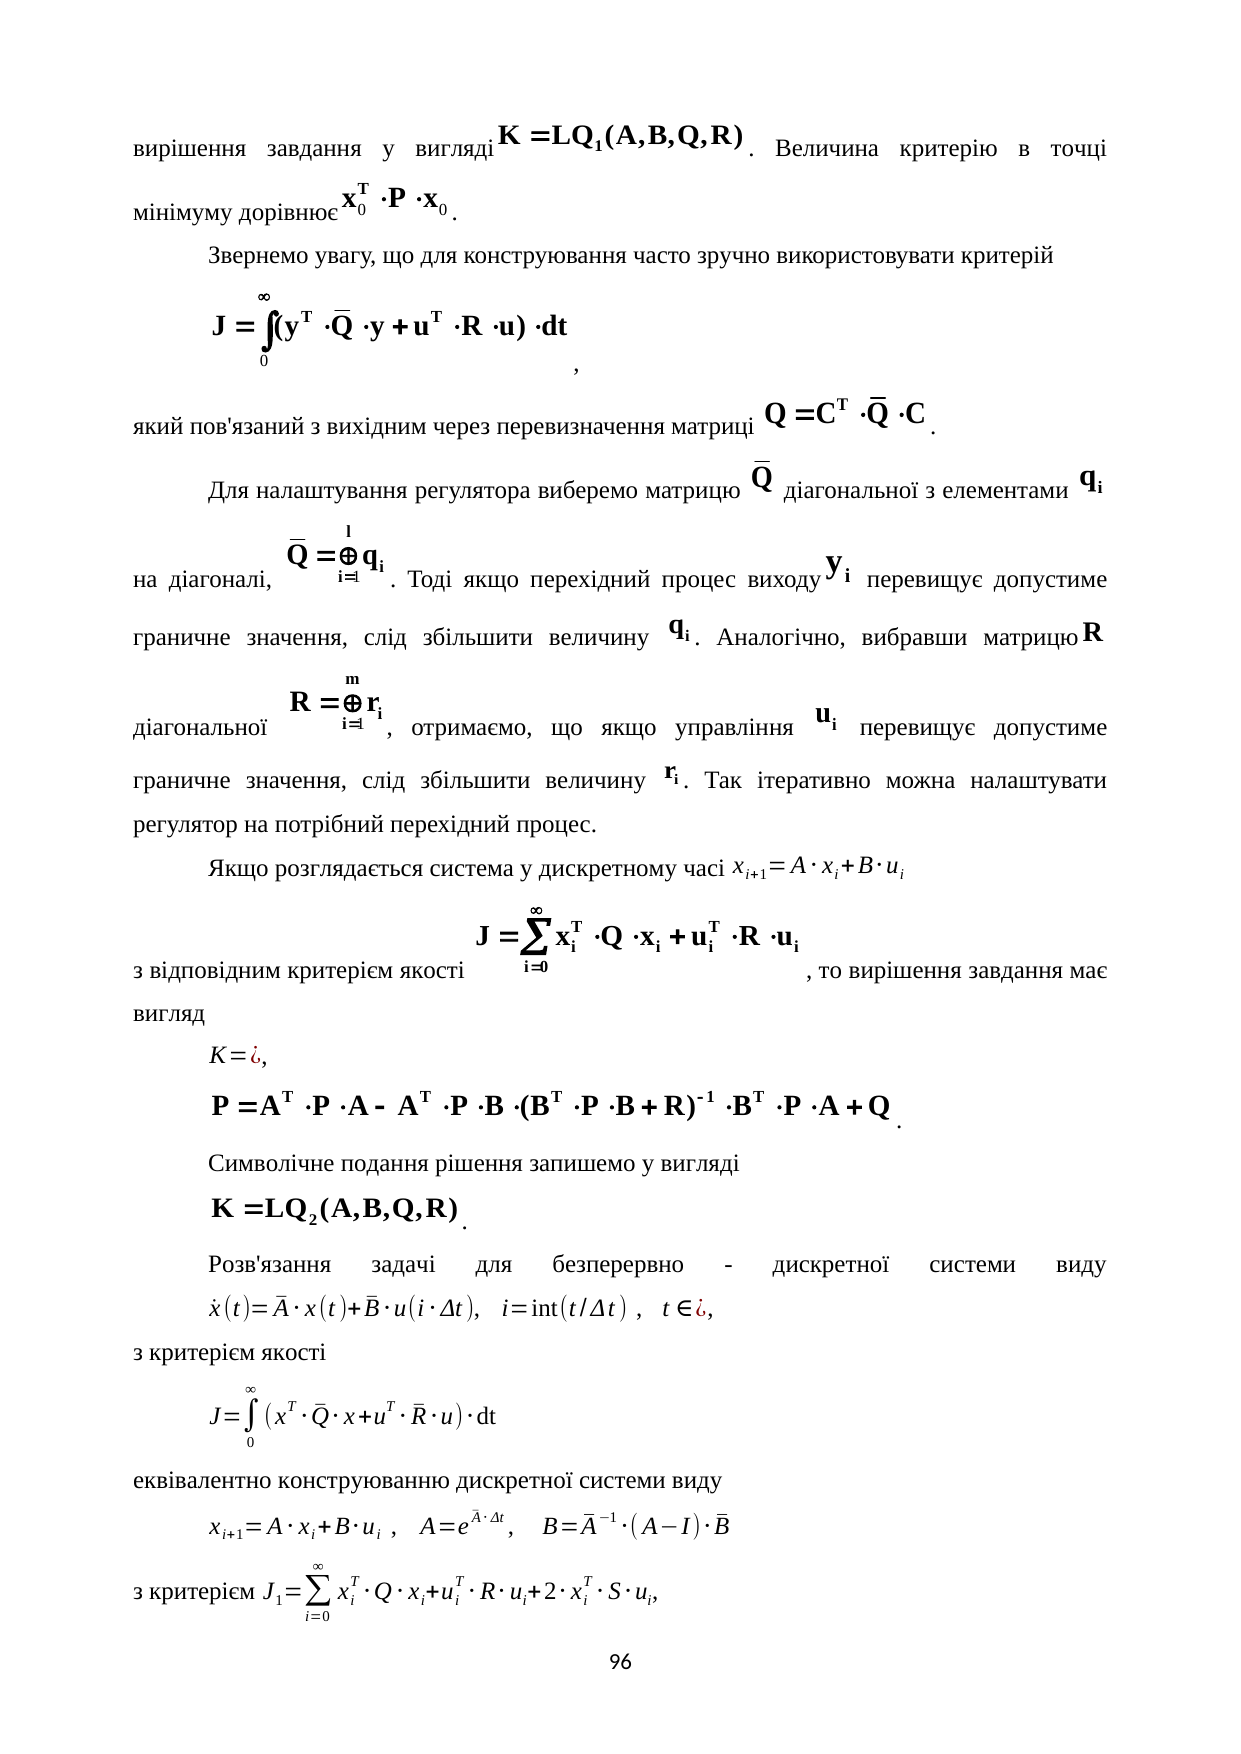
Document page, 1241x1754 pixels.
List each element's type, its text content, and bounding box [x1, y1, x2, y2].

text . [133, 1084, 1107, 1134]
text еквівалентно конструюванню дискретної системи виду [133, 1465, 1107, 1494]
text . [133, 1191, 1107, 1235]
text з відповідним критерієм якості , то вирішення завдання має вигляд [133, 898, 1107, 1027]
text Розв'язання задачі для безперервно - дискретної системи виду , , [208, 1249, 1107, 1323]
text з критерієм , [133, 1557, 1107, 1624]
text Для налаштування регулятора виберемо матрицю діагональної з елементами на діагоналі, . Тоді якщо перехідний процес виходу перевищує допустиме граничне значення, слід збільшити величину . Аналогічно, вибравши матрицю діагональної , отримаємо, що якщо управління перевищує допустиме граничне значення, слід збільшити величину . Так ітеративно можна налаштувати регулятор на потрібний перехідний процес. [133, 454, 1107, 837]
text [133, 118, 1107, 226]
text Звернемо увагу, що для конструювання часто зручно використовувати критерій [133, 240, 1107, 269]
text , [133, 283, 1107, 376]
text Символічне подання рішення запишемо у вигляді [133, 1148, 1107, 1177]
text Якщо розглядається система у дискретному часі [133, 852, 1107, 883]
text з критерієм якості [133, 1337, 1107, 1366]
text , [133, 1041, 1107, 1070]
text який пов'язаний з вихідним через перевизначення матриці . [133, 391, 1107, 440]
